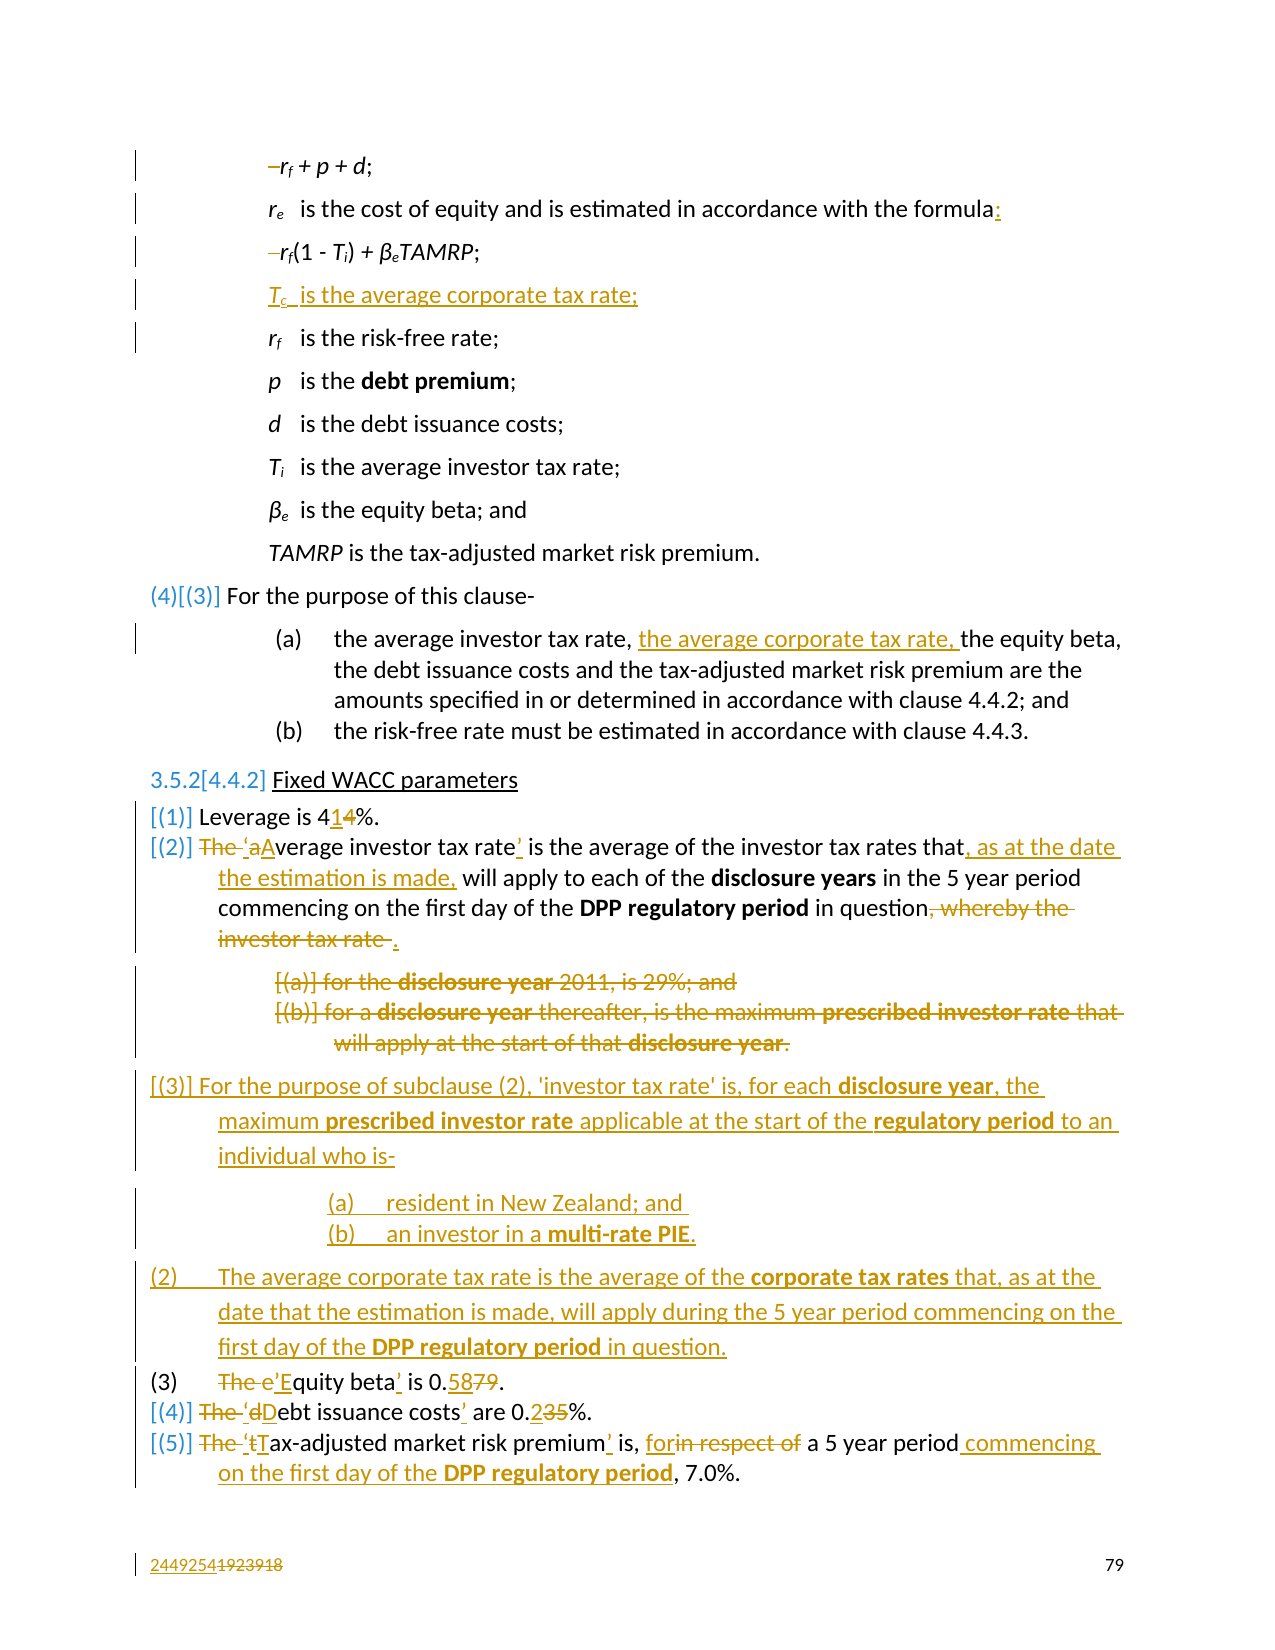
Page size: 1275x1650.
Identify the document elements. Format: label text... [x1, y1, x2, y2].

text p is the debt premium; [268, 365, 1125, 396]
subtitle Fixed WACC parameters [150, 764, 1125, 794]
text re is the cost of equity and is estimated in accordance with the formula [268, 193, 1125, 223]
subtitle verage investor tax rate is the average of the investor tax rates that will apply to each of the disclosure years in the 5 year period commencing on the first day of the DPP regulatory period in question [150, 831, 1125, 953]
subtitle the average investor tax rate, the equity beta, the debt issuance costs and the tax-adjusted market risk premium are the amounts specified in or determined in accordance with clause 4.4.2; and [275, 623, 1125, 715]
text rf is the risk-free rate; [268, 322, 1125, 353]
subtitle quity beta is 0.. [150, 1366, 1125, 1397]
subtitle ebt issuance costs are 0.%. [150, 1397, 1125, 1427]
subtitle Leverage is 4%. [150, 801, 1125, 831]
text rf(1 - Ti) + βeTAMRP; [268, 236, 1125, 267]
text Ti is the average investor tax rate; [268, 451, 1125, 482]
subtitle the risk-free rate must be estimated in accordance with clause 4.4.3. [275, 715, 1125, 745]
text d is the debt issuance costs; [268, 408, 1125, 439]
text rf + p + d; [268, 150, 1125, 181]
text βe is the equity beta; and [268, 494, 1125, 525]
text TAMRP is the tax-adjusted market risk premium. [268, 537, 1125, 568]
subtitle ax-adjusted market risk premium is, a 5 year period, 7.0%. [150, 1427, 1125, 1488]
subtitle For the purpose of this clause- [150, 580, 1125, 611]
